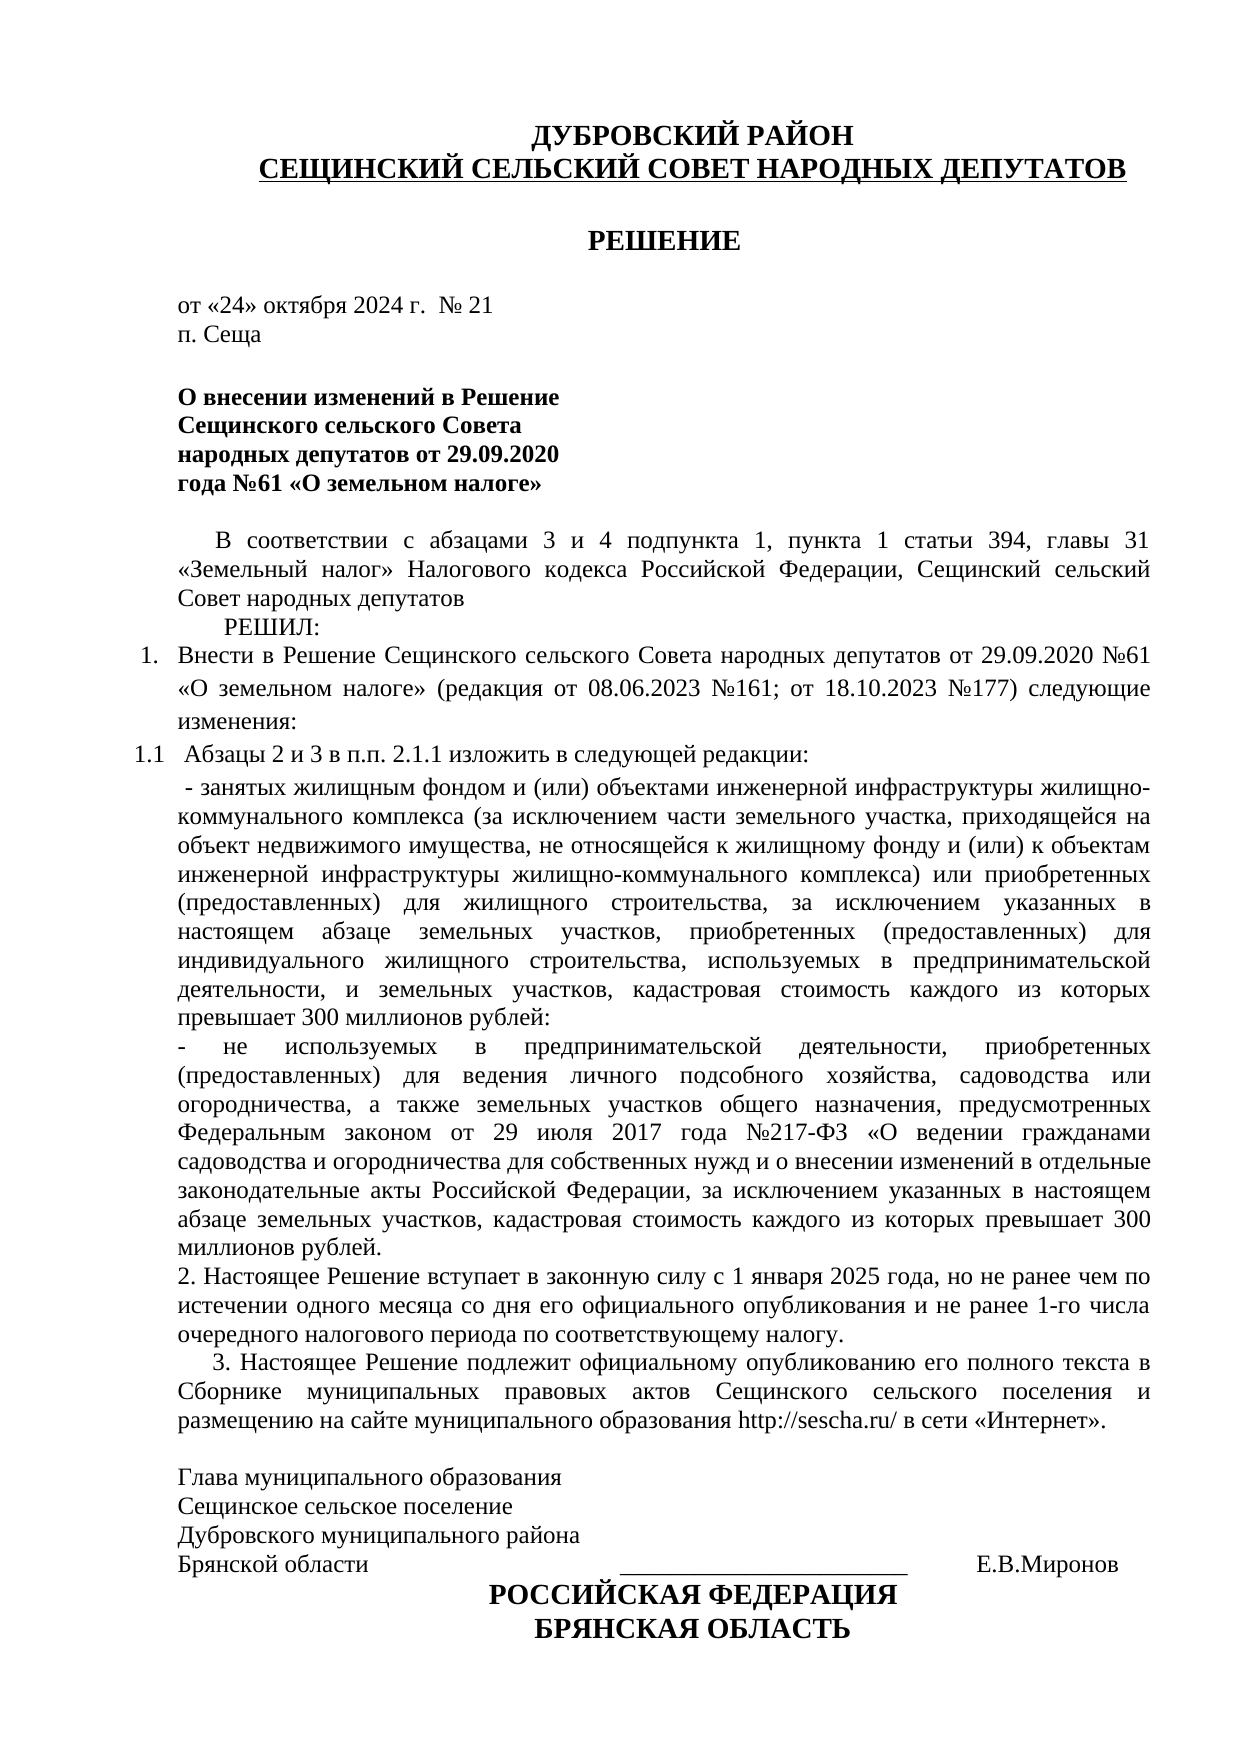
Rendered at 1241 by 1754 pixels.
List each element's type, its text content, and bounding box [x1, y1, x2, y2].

text года №61 «О земельном налоге» [177, 468, 1152, 497]
text Сещинское сельское поселение [177, 1491, 1152, 1520]
text Брянской области _______________________ Е.В.Миронов [177, 1549, 1152, 1577]
text народных депутатов от 29.09.2020 [177, 439, 1152, 468]
list Внести в Решение Сещинского сельского Совета народных депутатов от 29.09.2020 №61 «О земельном налоге» (редакция от 08.06.2023 №161; от 18.10.2023 №177) следующие изменения: [140, 640, 1152, 735]
text 3. Настоящее Решение подлежит официальному опубликованию его полного текста в Сборнике муниципальных правовых актов Сещинского сельского поселения и размещению на сайте муниципального образования http://sescha.ru/ в сети «Интернет». [177, 1347, 1152, 1434]
text 2. Настоящее Решение вступает в законную силу с 1 января 2025 года, но не ранее чем по истечении одного месяца со дня его официального опубликования и не ранее 1-го числа очередного налогового периода по соответствующему налогу. [177, 1261, 1152, 1347]
text - не используемых в предпринимательской деятельности, приобретенных (предоставленных) для ведения личного подсобного хозяйства, садоводства или огородничества, а также земельных участков общего назначения, предусмотренных Федеральным законом от 29 июля 2017 года №217-ФЗ «О ведении гражданами садоводства и огородничества для собственных нужд и о внесении изменений в отдельные законодательные акты Российской Федерации, за исключением указанных в настоящем абзаце земельных участков, кадастровая стоимость каждого из которых превышает 300 миллионов рублей. [177, 1031, 1152, 1261]
text п. Сеща [177, 319, 1152, 348]
text Глава муниципального образования [177, 1462, 1152, 1491]
text от «24» октября 2024 г. № 21 [177, 291, 1152, 319]
text О внесении изменений в Решение [177, 382, 1152, 410]
text СЕЩИНСКИЙ СЕЛЬСКИЙ СОВЕТ НАРОДНЫХ ДЕПУТАТОВ [177, 152, 1152, 185]
text РЕШЕНИЕ [177, 223, 1152, 257]
text БРЯНСКАЯ ОБЛАСТЬ [177, 1611, 1152, 1644]
text - занятых жилищным фондом и (или) объектами инженерной инфраструктуры жилищно-коммунального комплекса (за исключением части земельного участка, приходящейся на объект недвижимого имущества, не относящейся к жилищному фонду и (или) к объектам инженерной инфраструктуры жилищно-коммунального комплекса) или приобретенных (предоставленных) для жилищного строительства, за исключением указанных в настоящем абзаце земельных участков, приобретенных (предоставленных) для индивидуального жилищного строительства, используемых в предпринимательской деятельности, и земельных участков, кадастровая стоимость каждого из которых превышает 300 миллионов рублей: [177, 772, 1152, 1031]
list Абзацы 2 и 3 в п.п. 2.1.1 изложить в следующей редакции: [133, 739, 1152, 768]
text РЕШИЛ: [177, 612, 1152, 640]
text Дубровского муниципального района [177, 1520, 1152, 1549]
text РОССИЙСКАЯ ФЕДЕРАЦИЯ [177, 1577, 1152, 1611]
text Сещинского сельского Совета [177, 410, 1152, 439]
text ДУБРОВСКИЙ РАЙОН [177, 118, 1152, 152]
text В соответствии с абзацами 3 и 4 подпункта 1, пункта 1 статьи 394, главы 31 «Земельный налог» Налогового кодекса Российской Федерации, Сещинский сельский Совет народных депутатов [177, 525, 1152, 612]
